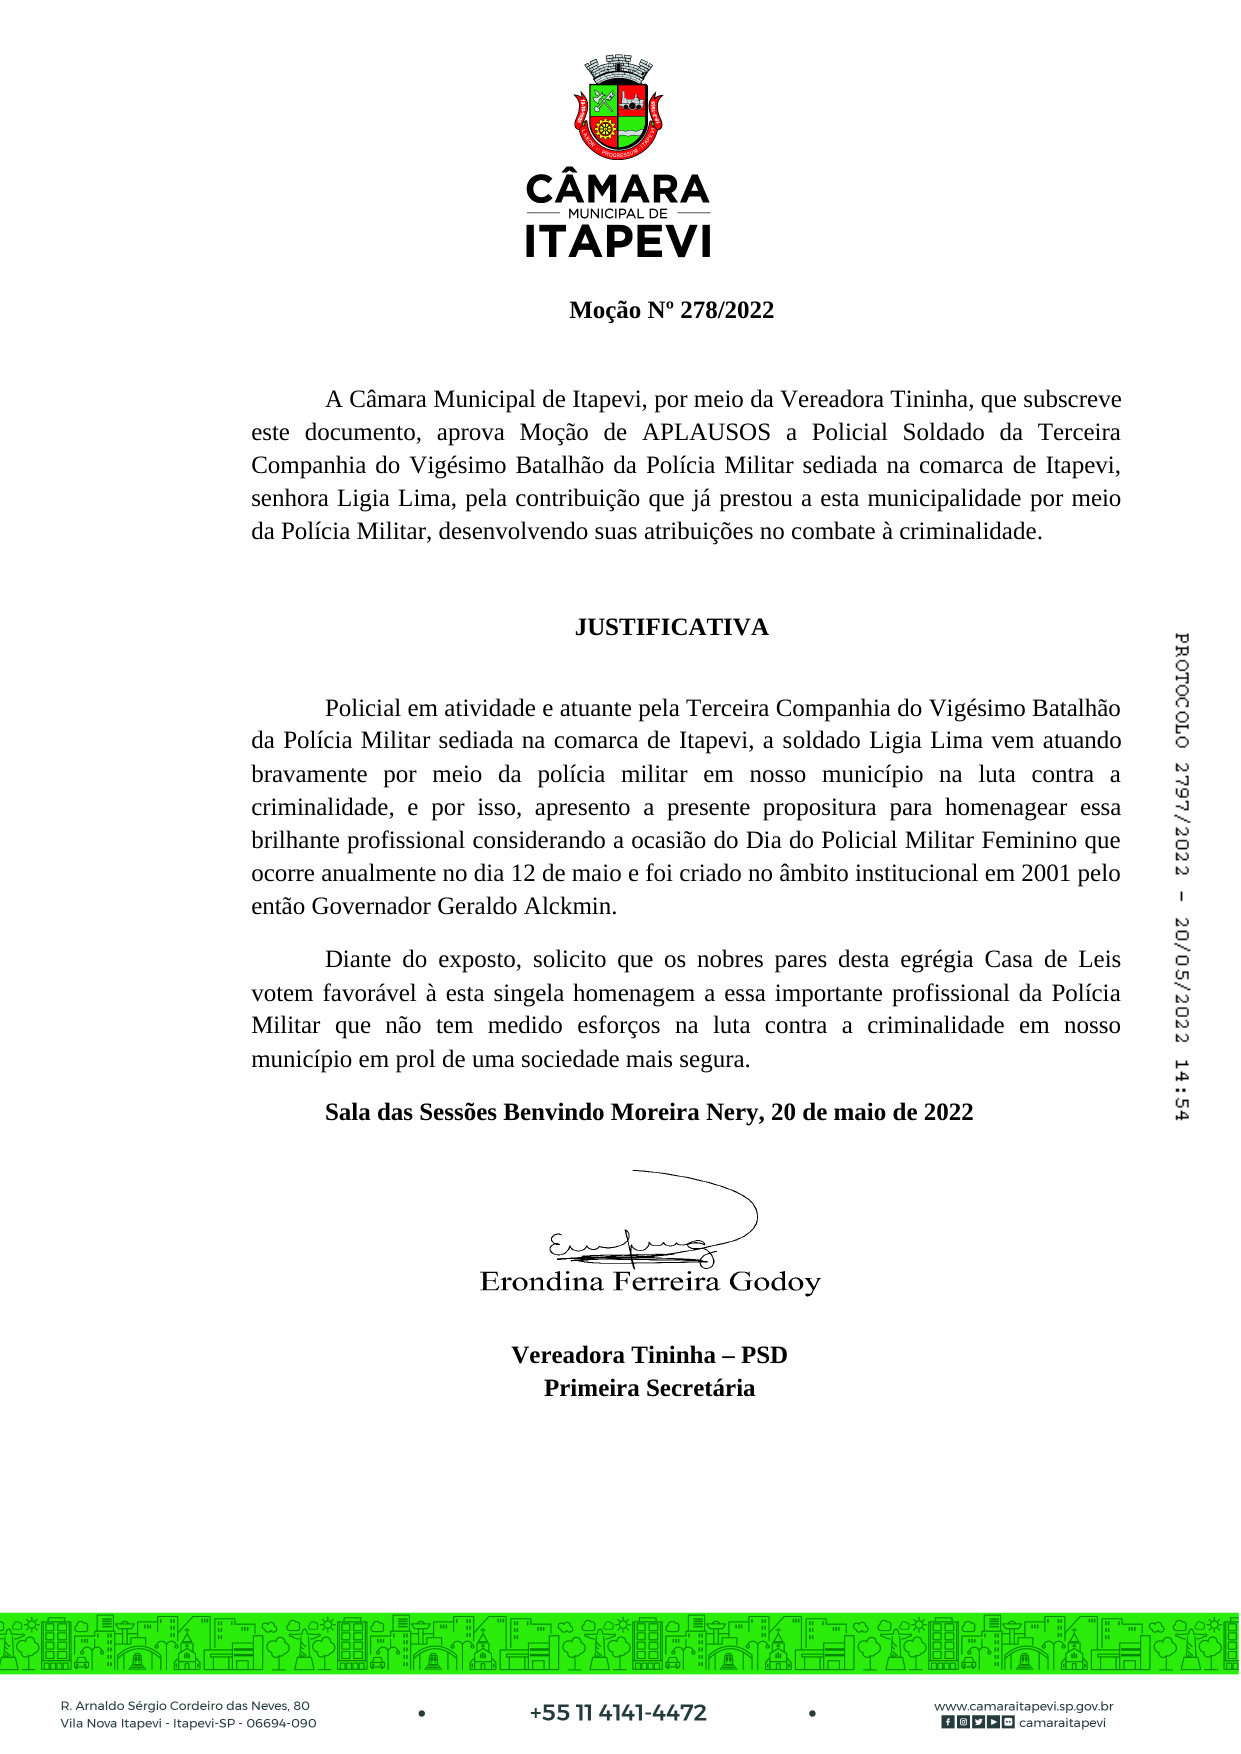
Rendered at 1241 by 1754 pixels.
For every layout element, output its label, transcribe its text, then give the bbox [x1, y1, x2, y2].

text Policial em atividade e atuante pela Terceira Companhia do Vigésimo Batalhão da Polícia Militar sediada na comarca de Itapevi, a soldado Ligia Lima vem atuando bravamente por meio da polícia militar em nosso município na luta contra a criminalidade, e por isso, apresento a presente propositura para homenagear essa brilhante profissional considerando a ocasião do Dia do Policial Militar Feminino que ocorre anualmente no dia 12 de maio e foi criado no âmbito institucional em 2001 pelo então Governador Geraldo Alckmin. [251, 693, 1122, 919]
text Sala das Sessões Benvindo Moreira Nery, 20 de maio de 2022 [251, 1097, 1122, 1126]
text A Câmara Municipal de Itapevi, por meio da Vereadora Tininha, que subscreve este documento, aprova Moção de APLAUSOS a Policial Soldado da Terceira Companhia do Vigésimo Batalhão da Polícia Militar sediada na comarca de Itapevi, senhora Ligia Lima, pela contribuição que já prestou a esta municipalidade por meio da Polícia Militar, desenvolvendo suas atribuições no combate à criminalidade. [251, 384, 1122, 544]
text Moção Nº 278/2022 [222, 295, 1122, 324]
text Vereadora Tininha – PSD [177, 1340, 1122, 1368]
text Primeira Secretária [177, 1373, 1122, 1401]
text JUSTIFICATIVA [222, 612, 1122, 641]
picture [0, 0, 1239, 1754]
text Diante do exposto, solicito que os nobres pares desta egrégia Casa de Leis votem favorável à esta singela homenagem a essa importante profissional da Polícia Militar que não tem medido esforços na luta contra a criminalidade em nosso município em prol de uma sociedade mais segura. [251, 944, 1122, 1072]
